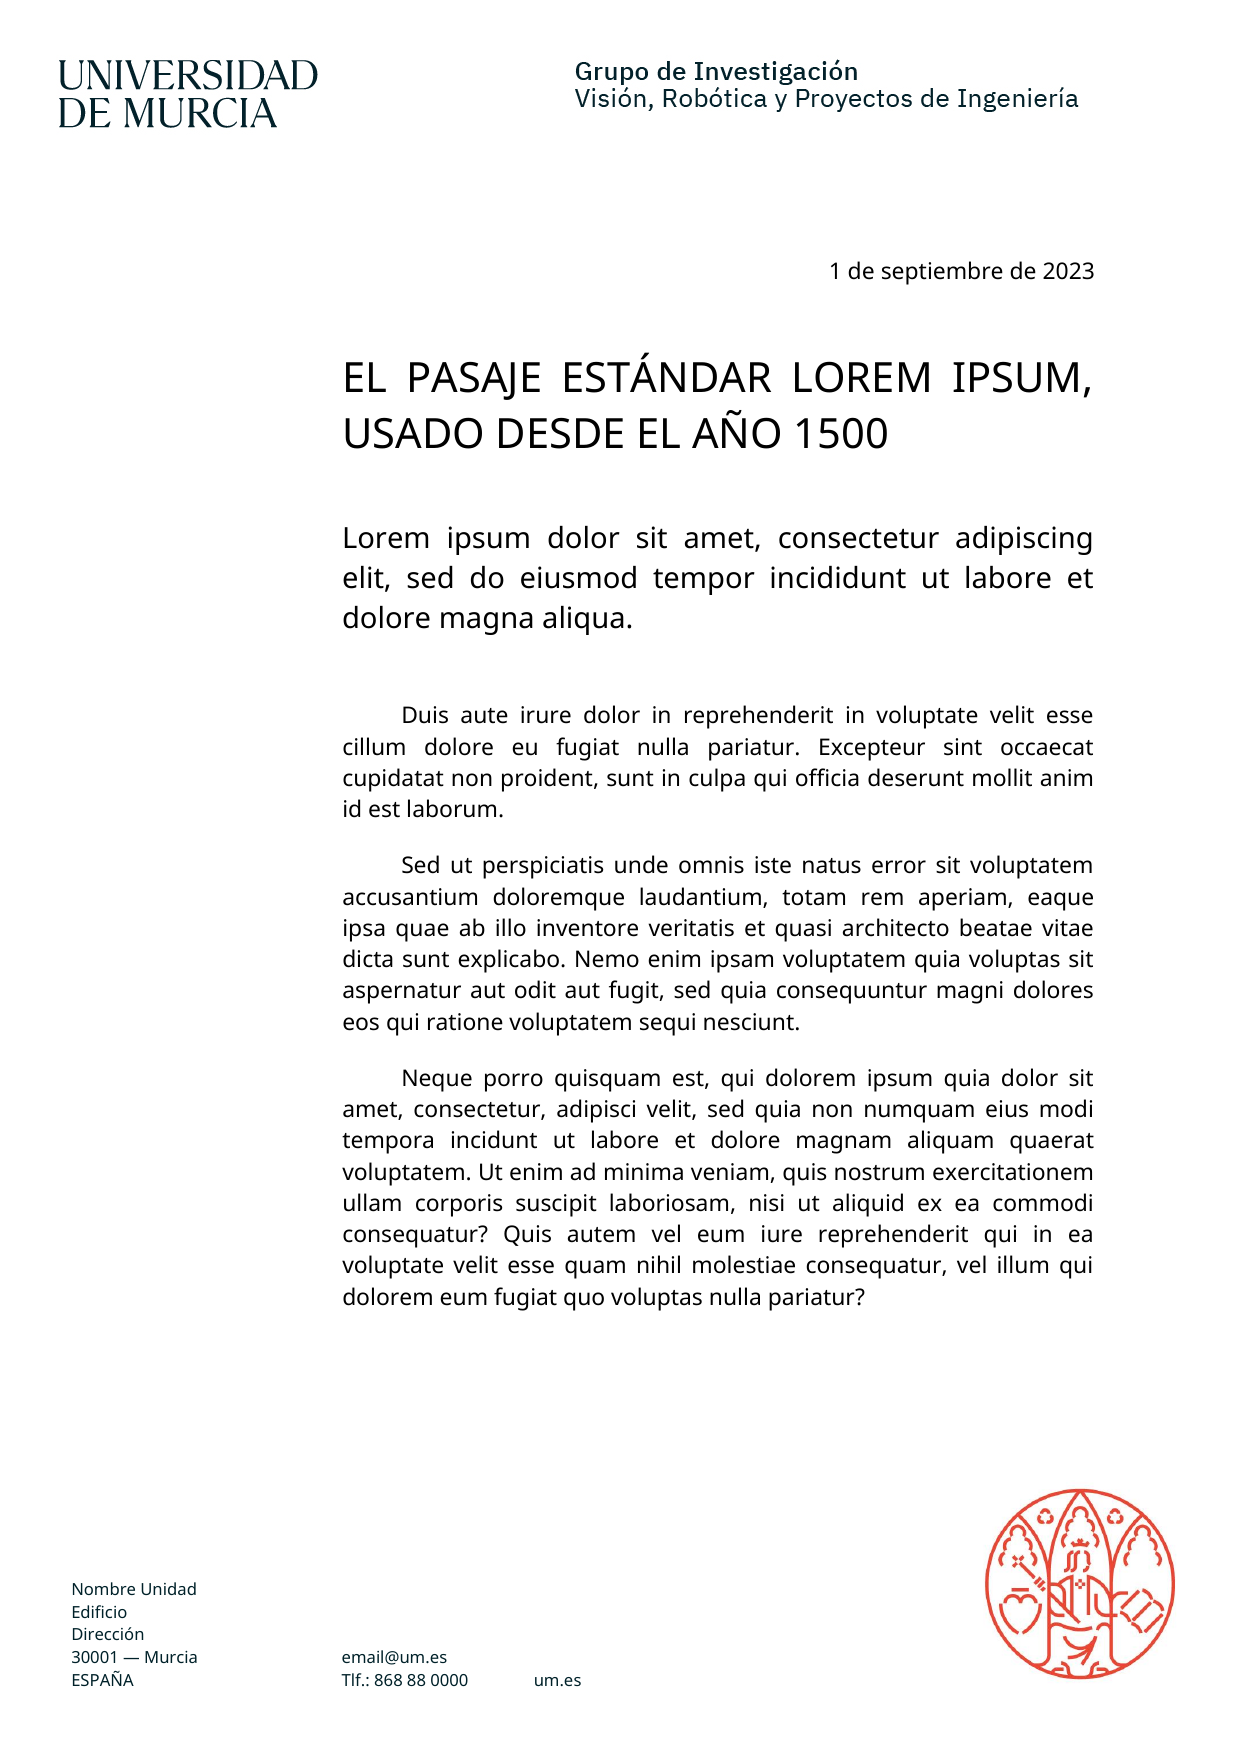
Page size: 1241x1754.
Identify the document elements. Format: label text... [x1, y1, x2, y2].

picture [0, 0, 1240, 250]
picture [653, 1434, 1239, 1733]
text EL PASAJE ESTÁNDAR LOREM IPSUM, USADO DESDE EL AÑO 1500 [342, 347, 1095, 461]
text Lorem ipsum dolor sit amet, consectetur adipiscing elit, sed do eiusmod tempor incididunt ut labore et dolore magna aliqua. [342, 518, 1095, 637]
text Neque porro quisquam est, qui dolorem ipsum quia dolor sit amet, consectetur, adipisci velit, sed quia non numquam eius modi tempora incidunt ut labore et dolore magnam aliquam quaerat voluptatem. Ut enim ad minima veniam, quis nostrum exercitationem ullam corporis suscipit laboriosam, nisi ut aliquid ex ea commodi consequatur? Quis autem vel eum iure reprehenderit qui in ea voluptate velit esse quam nihil molestiae consequatur, vel illum qui dolorem eum fugiat quo voluptas nulla pariatur? [342, 1062, 1095, 1312]
text Sed ut perspiciatis unde omnis iste natus error sit voluptatem accusantium doloremque laudantium, totam rem aperiam, eaque ipsa quae ab illo inventore veritatis et quasi architecto beatae vitae dicta sunt explicabo. Nemo enim ipsam voluptatem quia voluptas sit aspernatur aut odit aut fugit, sed quia consequuntur magni dolores eos qui ratione voluptatem sequi nesciunt. [342, 849, 1095, 1037]
text 1 de septiembre de 2023 [342, 33, 1095, 286]
text Duis aute irure dolor in reprehenderit in voluptate velit esse cillum dolore eu fugiat nulla pariatur. Excepteur sint occaecat cupidatat non proident, sunt in culpa qui officia deserunt mollit anim id est laborum. [342, 699, 1095, 824]
